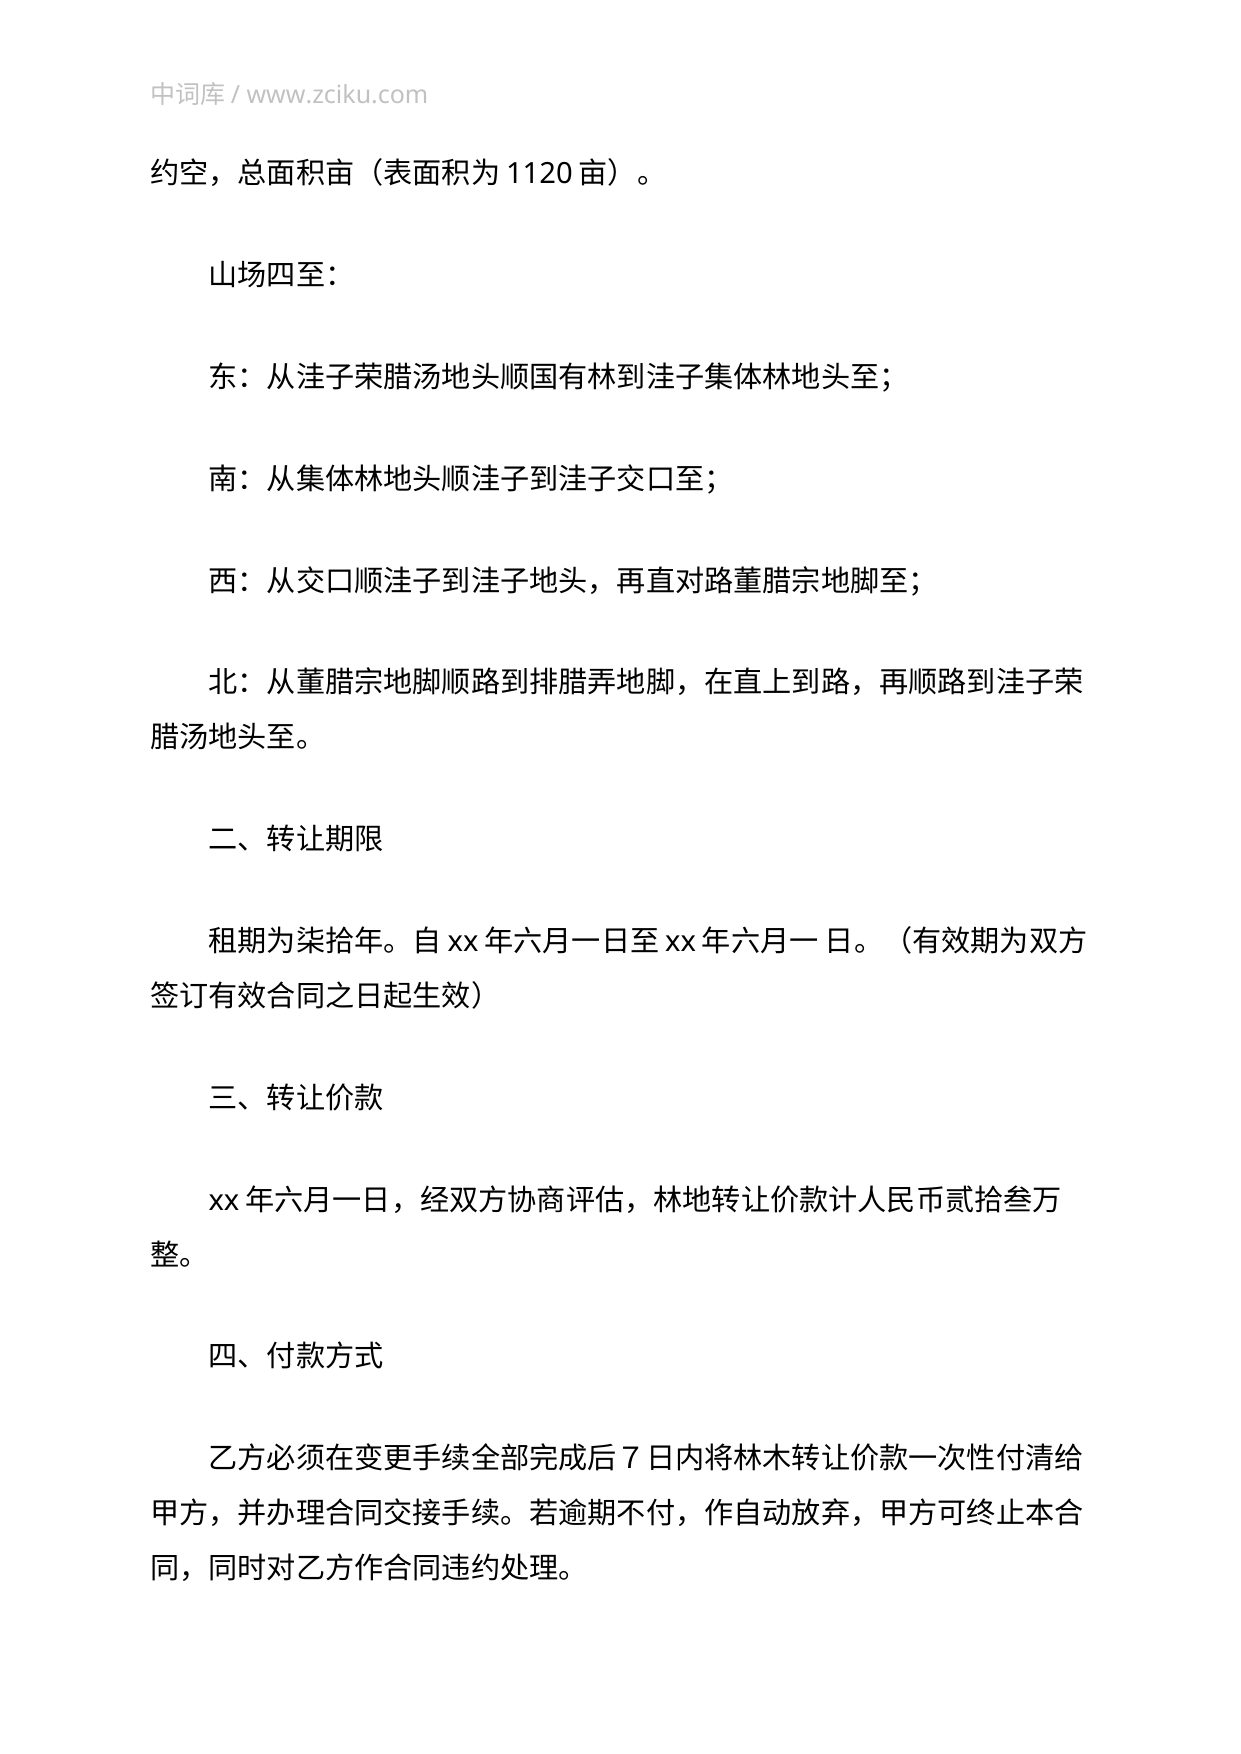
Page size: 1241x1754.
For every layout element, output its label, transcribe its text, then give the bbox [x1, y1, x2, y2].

text 三、转让价款 [150, 1074, 1090, 1117]
text 西：从交口顺洼子到洼子地头，再直对路董腊宗地脚至； [150, 557, 1090, 599]
text 二、转让期限 [150, 816, 1090, 858]
text 乙方必须在变更手续全部完成后７日内将林木转让价款一次性付清给甲方，并办理合同交接手续。若逾期不付，作自动放弃，甲方可终止本合同，同时对乙方作合同违约处理。 [150, 1434, 1090, 1587]
text 租期为柒拾年。自xx年六月一日至xx年六月一 日。（有效期为双方签订有效合同之日起生效） [150, 917, 1090, 1015]
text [150, 150, 1090, 192]
text 山场四至： [150, 252, 1090, 294]
text 东：从洼子荣腊汤地头顺国有林到洼子集体林地头至； [150, 354, 1090, 396]
text 南：从集体林地头顺洼子到洼子交口至； [150, 456, 1090, 498]
text 北：从董腊宗地脚顺路到排腊弄地脚，在直上到路，再顺路到洼子荣腊汤地头至。 [150, 659, 1090, 756]
text xx年六月一日，经双方协商评估，林地转让价款计人民币贰拾叁万整。 [150, 1176, 1090, 1273]
text 四、付款方式 [150, 1333, 1090, 1375]
